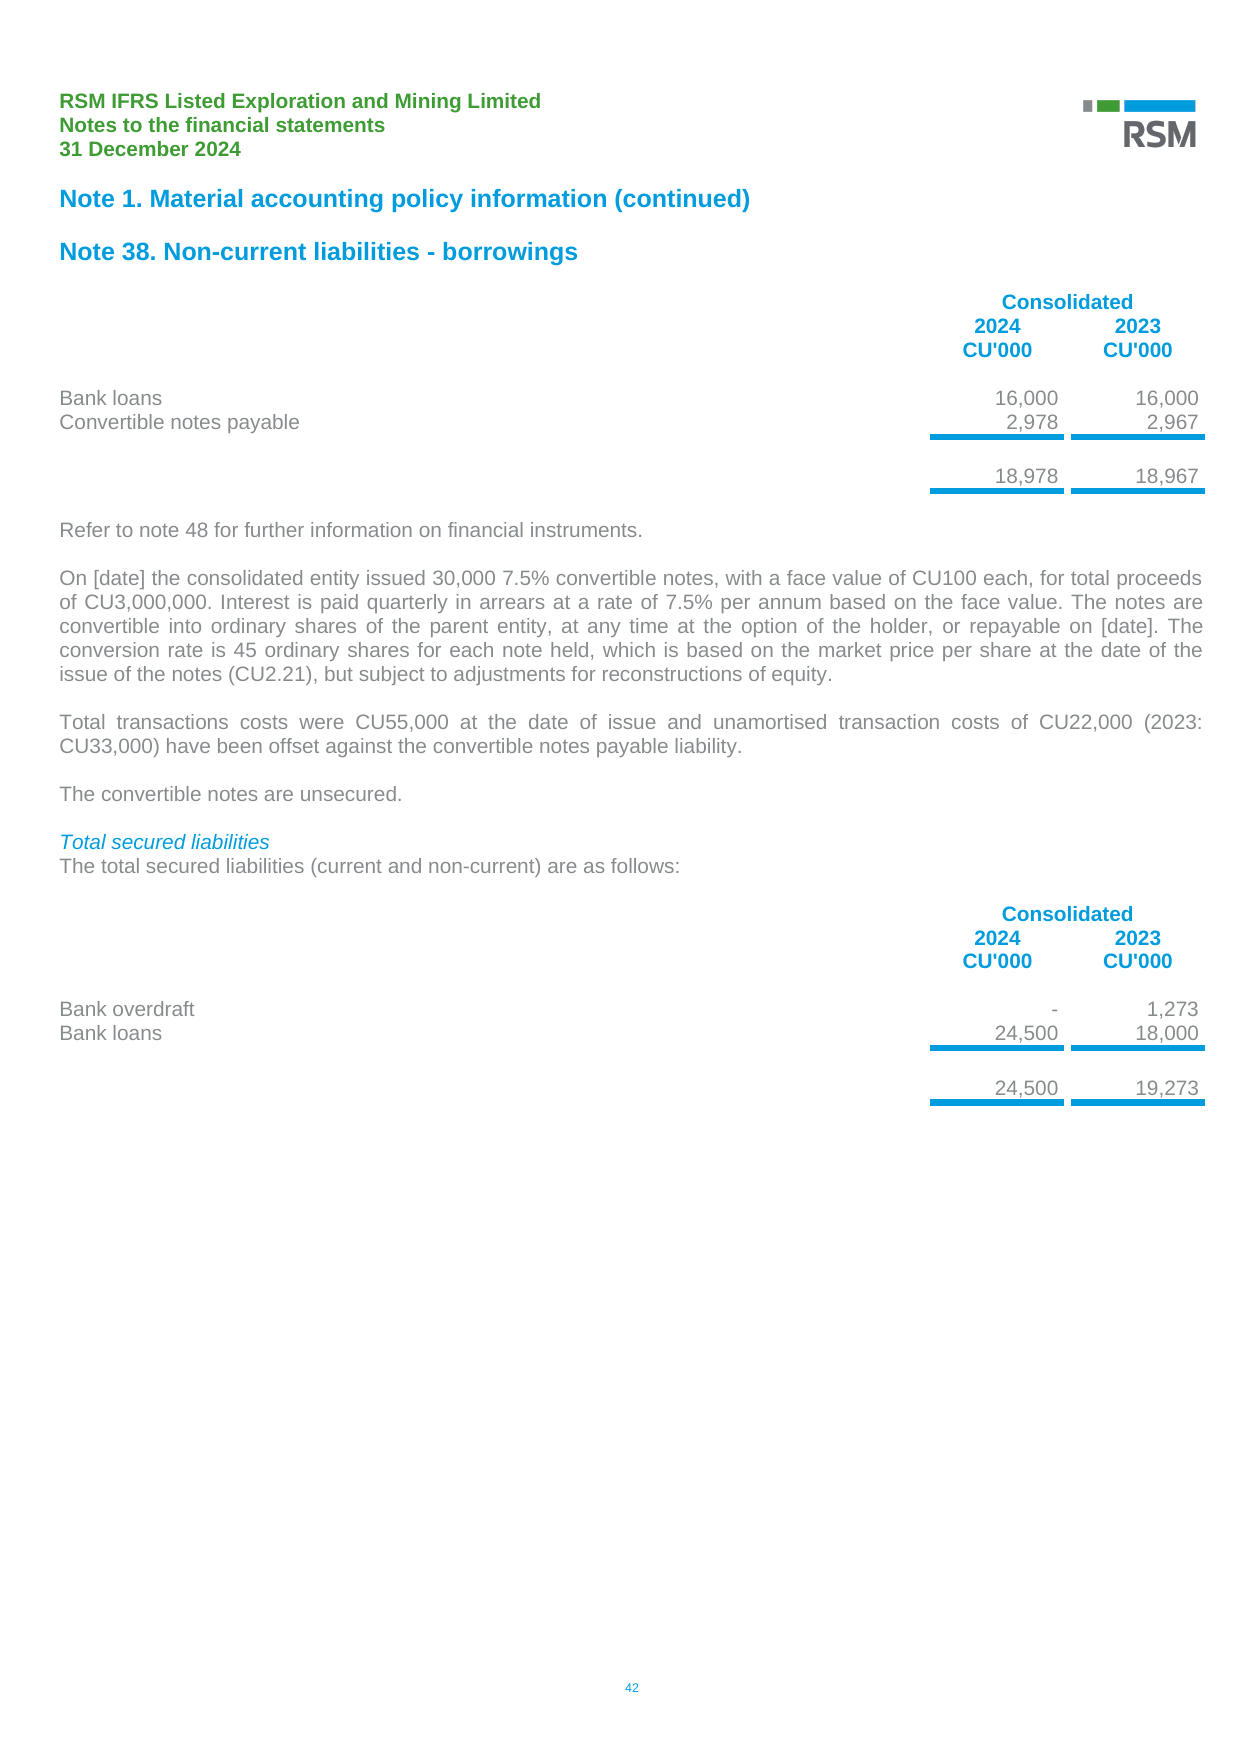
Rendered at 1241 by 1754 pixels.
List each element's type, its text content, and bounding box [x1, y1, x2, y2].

text Refer to note 48 for further information on financial instruments. [59, 518, 1205, 542]
picture [1071, 88, 1207, 159]
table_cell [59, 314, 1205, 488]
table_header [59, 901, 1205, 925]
text The total secured liabilities (current and non-current) are as follows: [59, 853, 1205, 877]
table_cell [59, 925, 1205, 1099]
text Total secured liabilities [59, 829, 1205, 853]
text Total transactions costs were CU55,000 at the date of issue and unamortised transaction costs of CU22,000 (2023: CU33,000) have been offset against the convertible notes payable liability. [59, 710, 1205, 758]
text On [date] the consolidated entity issued 30,000 7.5% convertible notes, with a face value of CU100 each, for total proceeds of CU3,000,000. Interest is paid quarterly in arrears at a rate of 7.5% per annum based on the face value. The notes are convertible into ordinary shares of the parent entity, at any time at the option of the holder, or repayable on [date]. The conversion rate is 45 ordinary shares for each note held, which is based on the market price per share at the date of the issue of the notes (CU2.21), but subject to adjustments for reconstructions of equity. [59, 566, 1205, 686]
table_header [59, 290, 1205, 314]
text Note 38. Non-current liabilities - borrowings [59, 237, 1205, 266]
text The convertible notes are unsecured. [59, 782, 1205, 806]
